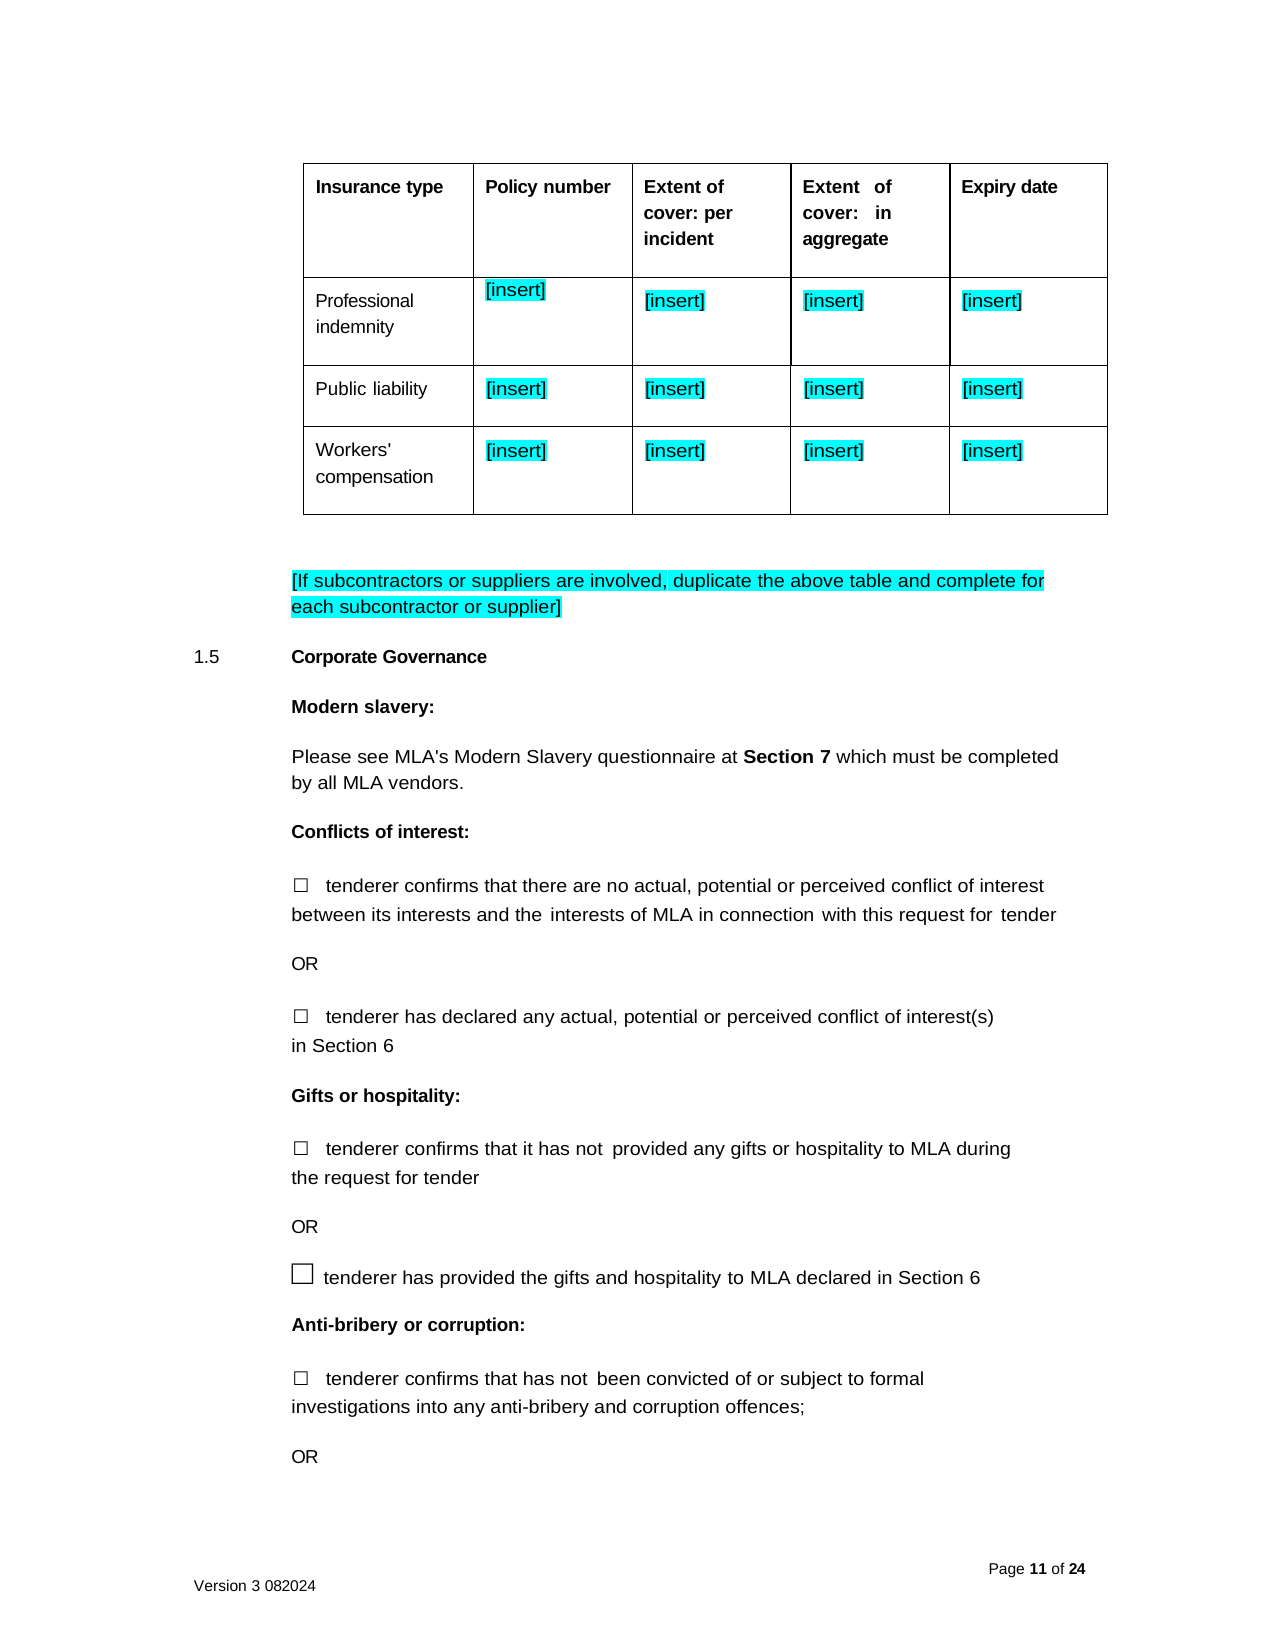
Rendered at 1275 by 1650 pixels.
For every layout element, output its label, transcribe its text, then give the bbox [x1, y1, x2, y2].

text □ tenderer has provided the gifts and hospitality to MLA declared in Section 6 [291, 1252, 1133, 1292]
text OR [291, 1216, 1133, 1237]
text OR [291, 1446, 1133, 1468]
table_cell [insert] [951, 278, 1107, 365]
table_cell Workers' compensation [304, 427, 473, 514]
list tenderer confirms that there are no actual, potential or perceived conflict of interest between its interests and the interests of MLA in connection with this request for tender [291, 872, 1058, 925]
subtitle Conflicts of interest: [291, 821, 1133, 842]
table_cell Public liability [304, 366, 473, 426]
table_header Expiry date [951, 164, 1107, 277]
table_cell [insert] [633, 427, 790, 514]
table_cell [insert] [791, 366, 949, 426]
text [If subcontractors or suppliers are involved, duplicate the above table and complete for each subcontractor or supplier] [291, 570, 1064, 618]
table_cell [insert] [633, 366, 790, 426]
subtitle Corporate Governance Modern slavery: [193, 646, 490, 717]
table_cell [insert] [474, 278, 632, 365]
table_header Extent of cover: per incident [633, 164, 790, 277]
list tenderer has declared any actual, potential or perceived conflict of interest(s) in Section 6 [291, 1003, 1014, 1056]
text Please see MLA's Modern Slavery questionnaire at Section 7 which must be completed by all MLA vendors. [291, 746, 1080, 793]
list tenderer confirms that has not been convicted of or subject to formal investigations into any anti-bribery and corruption offences; [291, 1365, 1049, 1418]
subtitle Anti-bribery or corruption: [291, 1314, 1133, 1336]
table_cell [insert] [950, 427, 1107, 514]
table_cell [insert] [792, 278, 949, 365]
text OR [291, 953, 1133, 974]
table_cell [insert] [950, 366, 1107, 426]
table_cell [insert] [633, 278, 790, 365]
table_header Insurance type [304, 164, 473, 277]
table_cell [insert] [474, 427, 632, 514]
table_cell [insert] [474, 366, 632, 426]
table_header Extent of cover: in aggregate [792, 164, 949, 277]
table_cell Professional indemnity [304, 278, 473, 365]
list tenderer confirms that it has not provided any gifts or hospitality to MLA during the request for tender [291, 1136, 1043, 1188]
table_header Policy number [474, 164, 632, 277]
table_cell [insert] [791, 427, 949, 514]
subtitle Gifts or hospitality: [291, 1084, 1133, 1106]
